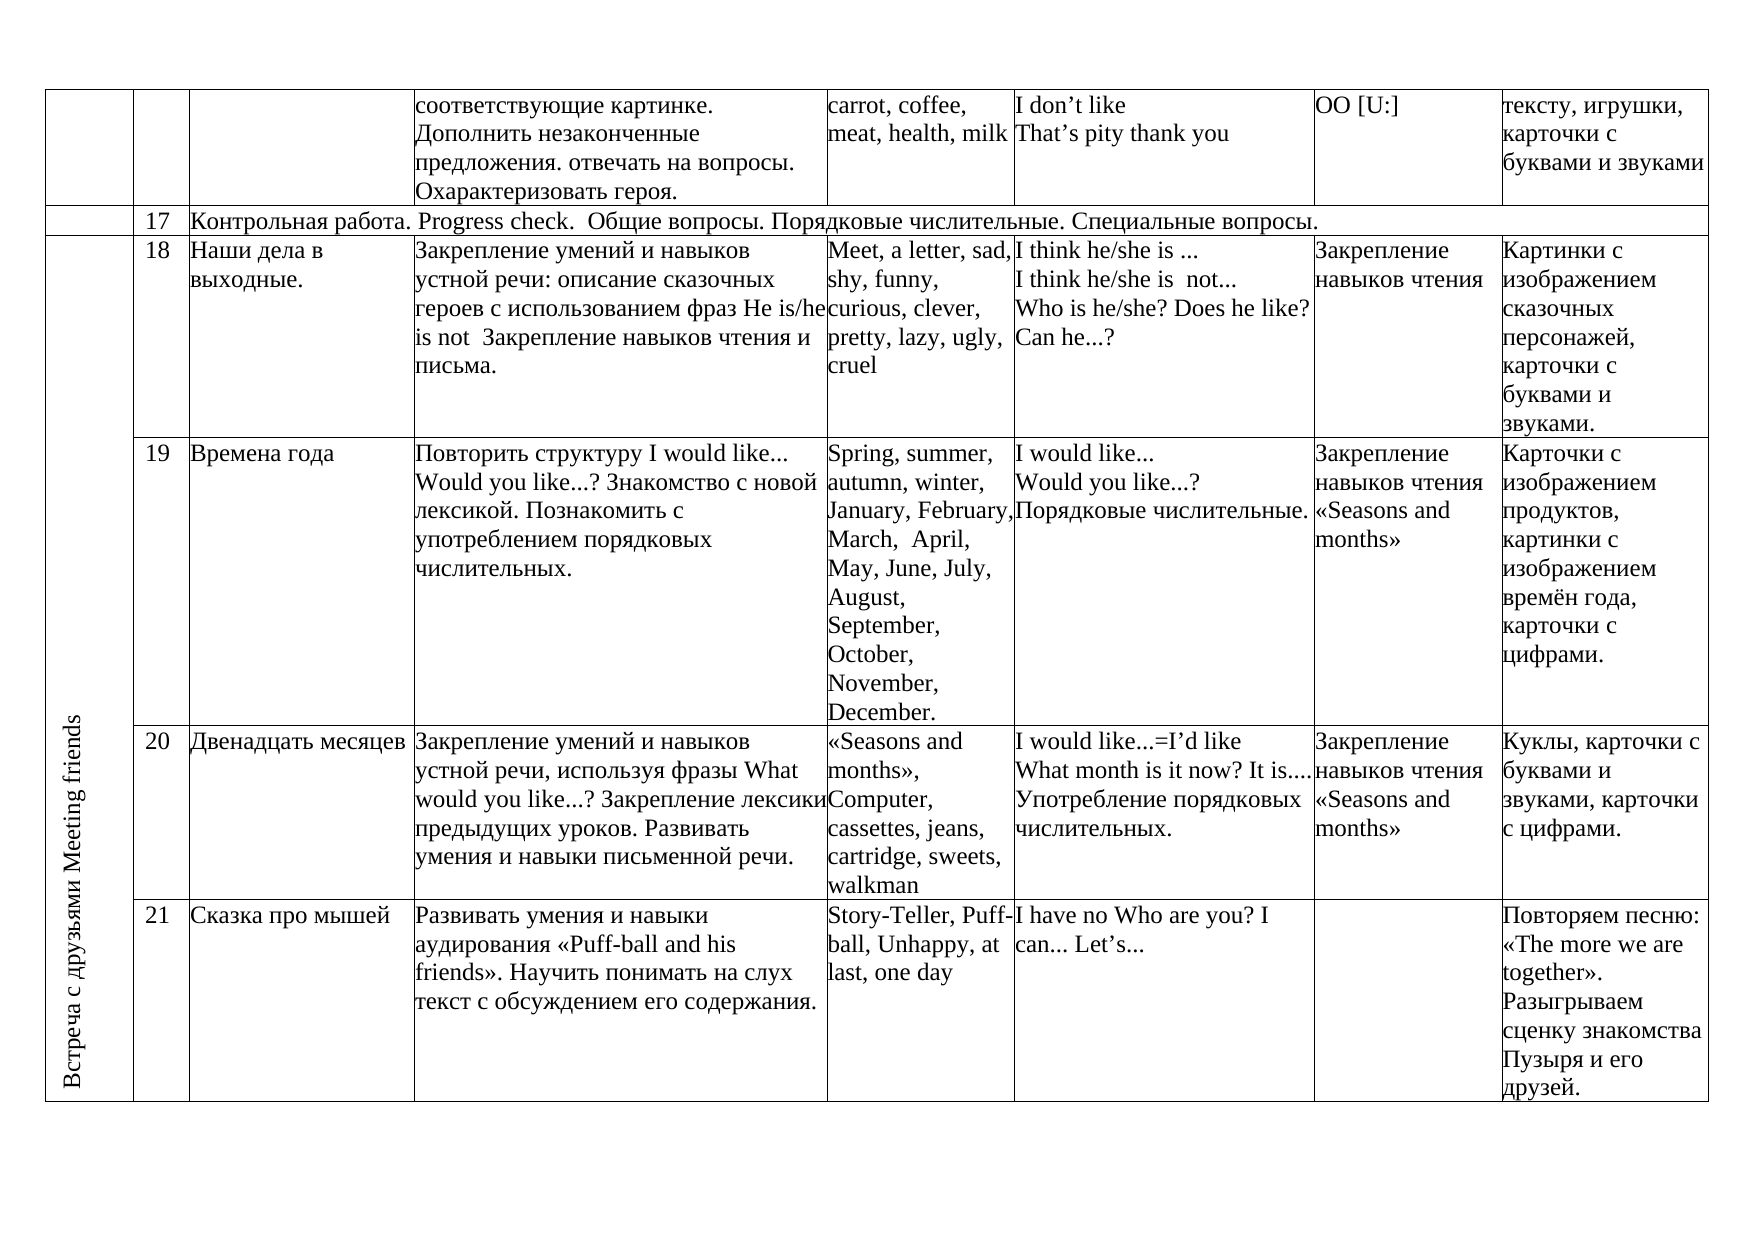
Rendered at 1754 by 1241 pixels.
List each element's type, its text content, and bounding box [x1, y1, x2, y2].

table_cell Контрольная работа. Progress check. Общие вопросы. Порядковые числительные. Специальные вопросы. [190, 206, 1708, 234]
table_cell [1015, 90, 1314, 205]
table_cell [1315, 900, 1502, 1101]
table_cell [828, 90, 1014, 205]
table_cell I think he/she is ... I think he/she is not... Who is he/she? Does he like? Can he...? [1015, 236, 1314, 437]
table_cell 18 [134, 236, 189, 437]
table_cell Spring, summer, autumn, winter, January, February, March, April, May, June, July, August, September, October, November, December. [828, 438, 1014, 725]
table_cell Story-Teller, Puff-ball, Unhappy, at last, one day [828, 900, 1014, 1101]
table_cell 16 [134, 90, 189, 205]
table_cell [46, 206, 133, 234]
table_cell Времена года [190, 438, 414, 725]
table_cell Карточки с изображением продуктов, картинки с изображением времён года, карточки с цифрами. [1503, 438, 1708, 725]
table_cell Сказка про мышей [190, 900, 414, 1101]
table_cell Закрепление умений и навыков устной речи: описание сказочных героев с использованием фраз He is/he is not Закрепление навыков чтения и письма. [415, 236, 827, 437]
table_cell I have no Who are you? I can... Let’s... [1015, 900, 1314, 1101]
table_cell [415, 90, 827, 205]
table_cell Картинки с изображением сказочных персонажей, карточки с буквами и звуками. [1503, 236, 1708, 437]
table_cell Двенадцать месяцев [190, 726, 414, 899]
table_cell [1503, 90, 1708, 205]
table_cell Повторить структуру I would like... Would you like...? Знакомство с новой лексикой. Познакомить с употреблением порядковых числительных. [415, 438, 827, 725]
table_cell Закрепление навыков чтения [1315, 236, 1502, 437]
table_cell Наши дела в выходные. [190, 236, 414, 437]
table_cell «Seasons and months», Computer, cassettes, jeans, cartridge, sweets, walkman [828, 726, 1014, 899]
table_cell Повторяем песню: «The more we are together». Разыгрываем сценку знакомства Пузыря и его друзей. [1503, 900, 1708, 1101]
table_cell Куклы, карточки с буквами и звуками, карточки с цифрами. [1503, 726, 1708, 899]
table_cell I would like... Would you like...? Порядковые числительные. [1015, 438, 1314, 725]
table_cell 19 [134, 438, 189, 725]
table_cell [1315, 90, 1502, 205]
table_cell 20 [134, 726, 189, 899]
table_cell 17 [134, 206, 189, 234]
table_cell 21 [134, 900, 189, 1101]
table_cell Meet, a letter, sad, shy, funny, curious, clever, pretty, lazy, ugly, cruel [828, 236, 1014, 437]
table_cell I would like...=I’d like What month is it now? It is.... Употребление порядковых числительных. [1015, 726, 1314, 899]
table_cell Закрепление навыков чтения «Seasons and months» [1315, 438, 1502, 725]
table_cell Закрепление умений и навыков устной речи, используя фразы What would you like...? Закрепление лексики предыдущих уроков. Развивать умения и навыки письменной речи. [415, 726, 827, 899]
table_cell Развивать умения и навыки аудирования «Puff-ball and his friends». Научить понимать на слух текст с обсуждением его содержания. [415, 900, 827, 1101]
table_cell Закрепление навыков чтения «Seasons and months» [1315, 726, 1502, 899]
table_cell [190, 90, 414, 205]
table_cell Встреча с друзьями Meeting friends [46, 236, 133, 1101]
